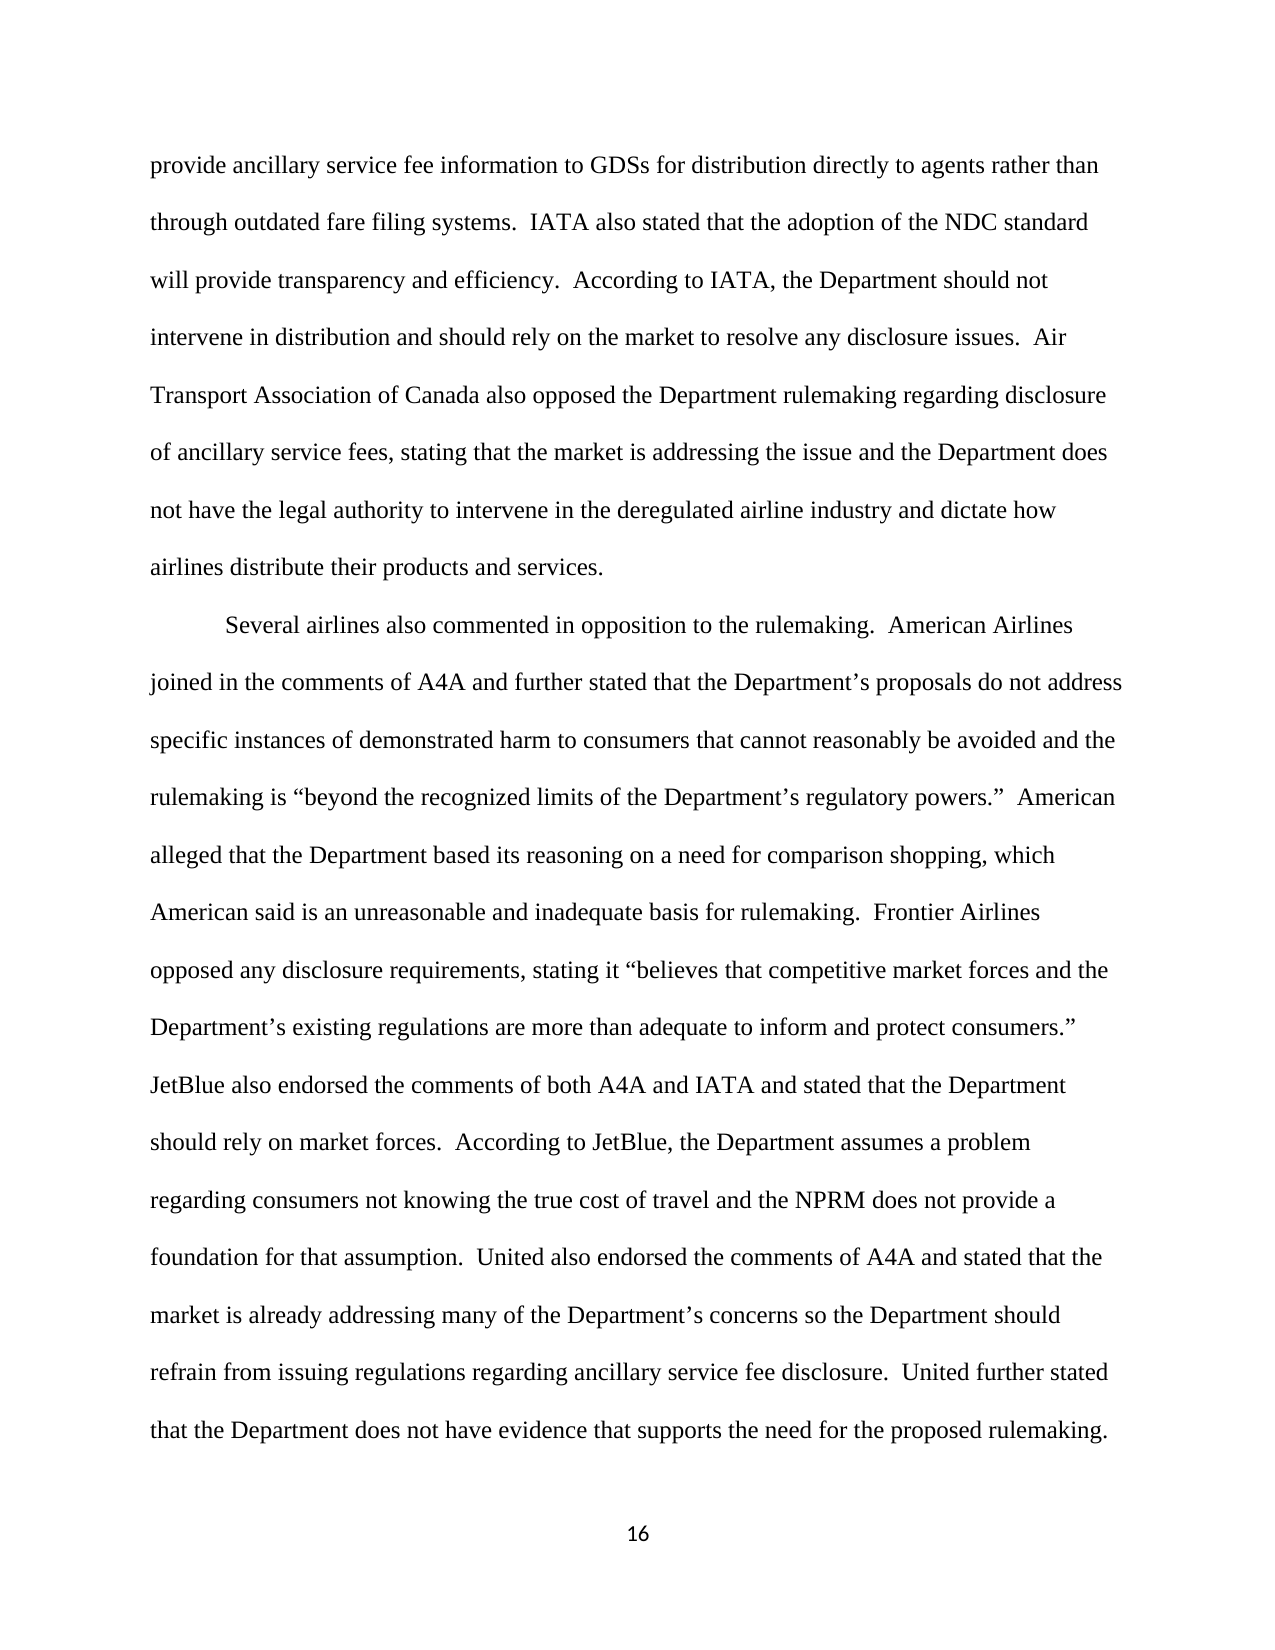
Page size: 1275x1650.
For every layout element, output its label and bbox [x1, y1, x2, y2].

text [150, 150, 1125, 581]
text [150, 610, 1125, 1444]
